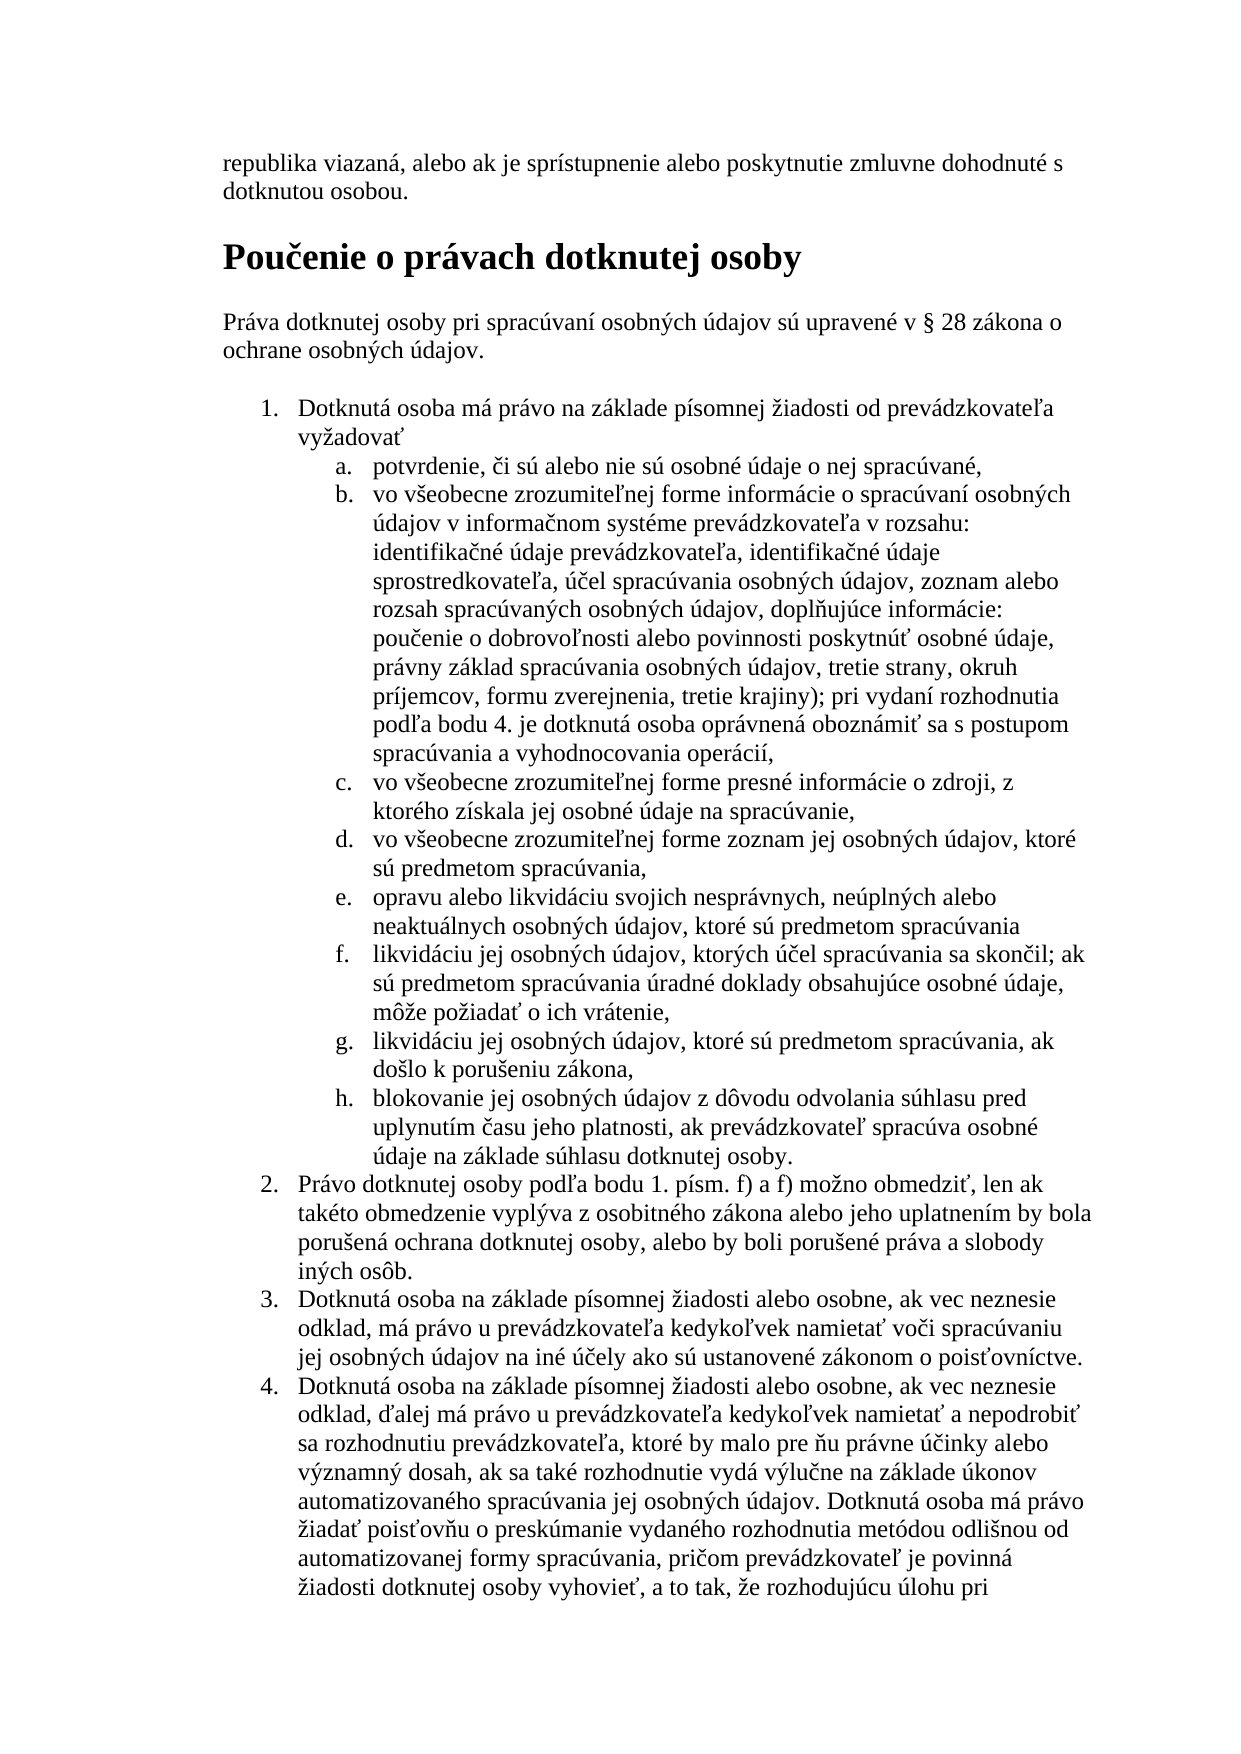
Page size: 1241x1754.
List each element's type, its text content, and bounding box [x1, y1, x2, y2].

list likvidáciu jej osobných údajov, ktorých účel spracúvania sa skončil; ak sú predmetom spracúvania úradné doklady obsahujúce osobné údaje, môže požiadať o ich vrátenie, [335, 939, 1093, 1026]
text Práva dotknutej osoby pri spracúvaní osobných údajov sú upravené v § 28 zákona o ochrane osobných údajov. [223, 307, 1093, 364]
list vo všeobecne zrozumiteľnej forme zoznam jej osobných údajov, ktoré sú predmetom spracúvania, [335, 824, 1093, 882]
list Dotknutá osoba na základe písomnej žiadosti alebo osobne, ak vec neznesie odklad, má právo u prevádzkovateľa kedykoľvek namietať voči spracúvaniu jej osobných údajov na iné účely ako sú ustanovené zákonom o poisťovníctve. [260, 1284, 1093, 1371]
list Dotknutá osoba má právo na základe písomnej žiadosti od prevádzkovateľa vyžadovať [260, 393, 1093, 451]
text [223, 148, 1093, 205]
list opravu alebo likvidáciu svojich nesprávnych, neúplných alebo neaktuálnych osobných údajov, ktoré sú predmetom spracúvania [335, 882, 1093, 939]
list vo všeobecne zrozumiteľnej forme presné informácie o zdroji, z ktorého získala jej osobné údaje na spracúvanie, [335, 767, 1093, 824]
list Právo dotknutej osoby podľa bodu 1. písm. f) a f) možno obmedziť, len ak takéto obmedzenie vyplýva z osobitného zákona alebo jeho uplatnením by bola porušená ochrana dotknutej osoby, alebo by boli porušené práva a slobody iných osôb. [260, 1169, 1093, 1284]
list likvidáciu jej osobných údajov, ktoré sú predmetom spracúvania, ak došlo k porušeniu zákona, [335, 1026, 1093, 1083]
list blokovanie jej osobných údajov z dôvodu odvolania súhlasu pred uplynutím času jeho platnosti, ak prevádzkovateľ spracúva osobné údaje na základe súhlasu dotknutej osoby. [335, 1083, 1093, 1169]
list vo všeobecne zrozumiteľnej forme informácie o spracúvaní osobných údajov v informačnom systéme prevádzkovateľa v rozsahu: identifikačné údaje prevádzkovateľa, identifikačné údaje sprostredkovateľa, účel spracúvania osobných údajov, zoznam alebo rozsah spracúvaných osobných údajov, doplňujúce informácie: poučenie o dobrovoľnosti alebo povinnosti poskytnúť osobné údaje, právny základ spracúvania osobných údajov, tretie strany, okruh príjemcov, formu zverejnenia, tretie krajiny); pri vydaní rozhodnutia podľa bodu 4. je dotknutá osoba oprávnená oboznámiť sa s postupom spracúvania a vyhodnocovania operácií, [335, 479, 1093, 767]
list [260, 1371, 1093, 1601]
text Poučenie o právach dotknutej osoby [223, 234, 1093, 277]
list potvrdenie, či sú alebo nie sú osobné údaje o nej spracúvané, [335, 451, 1093, 479]
